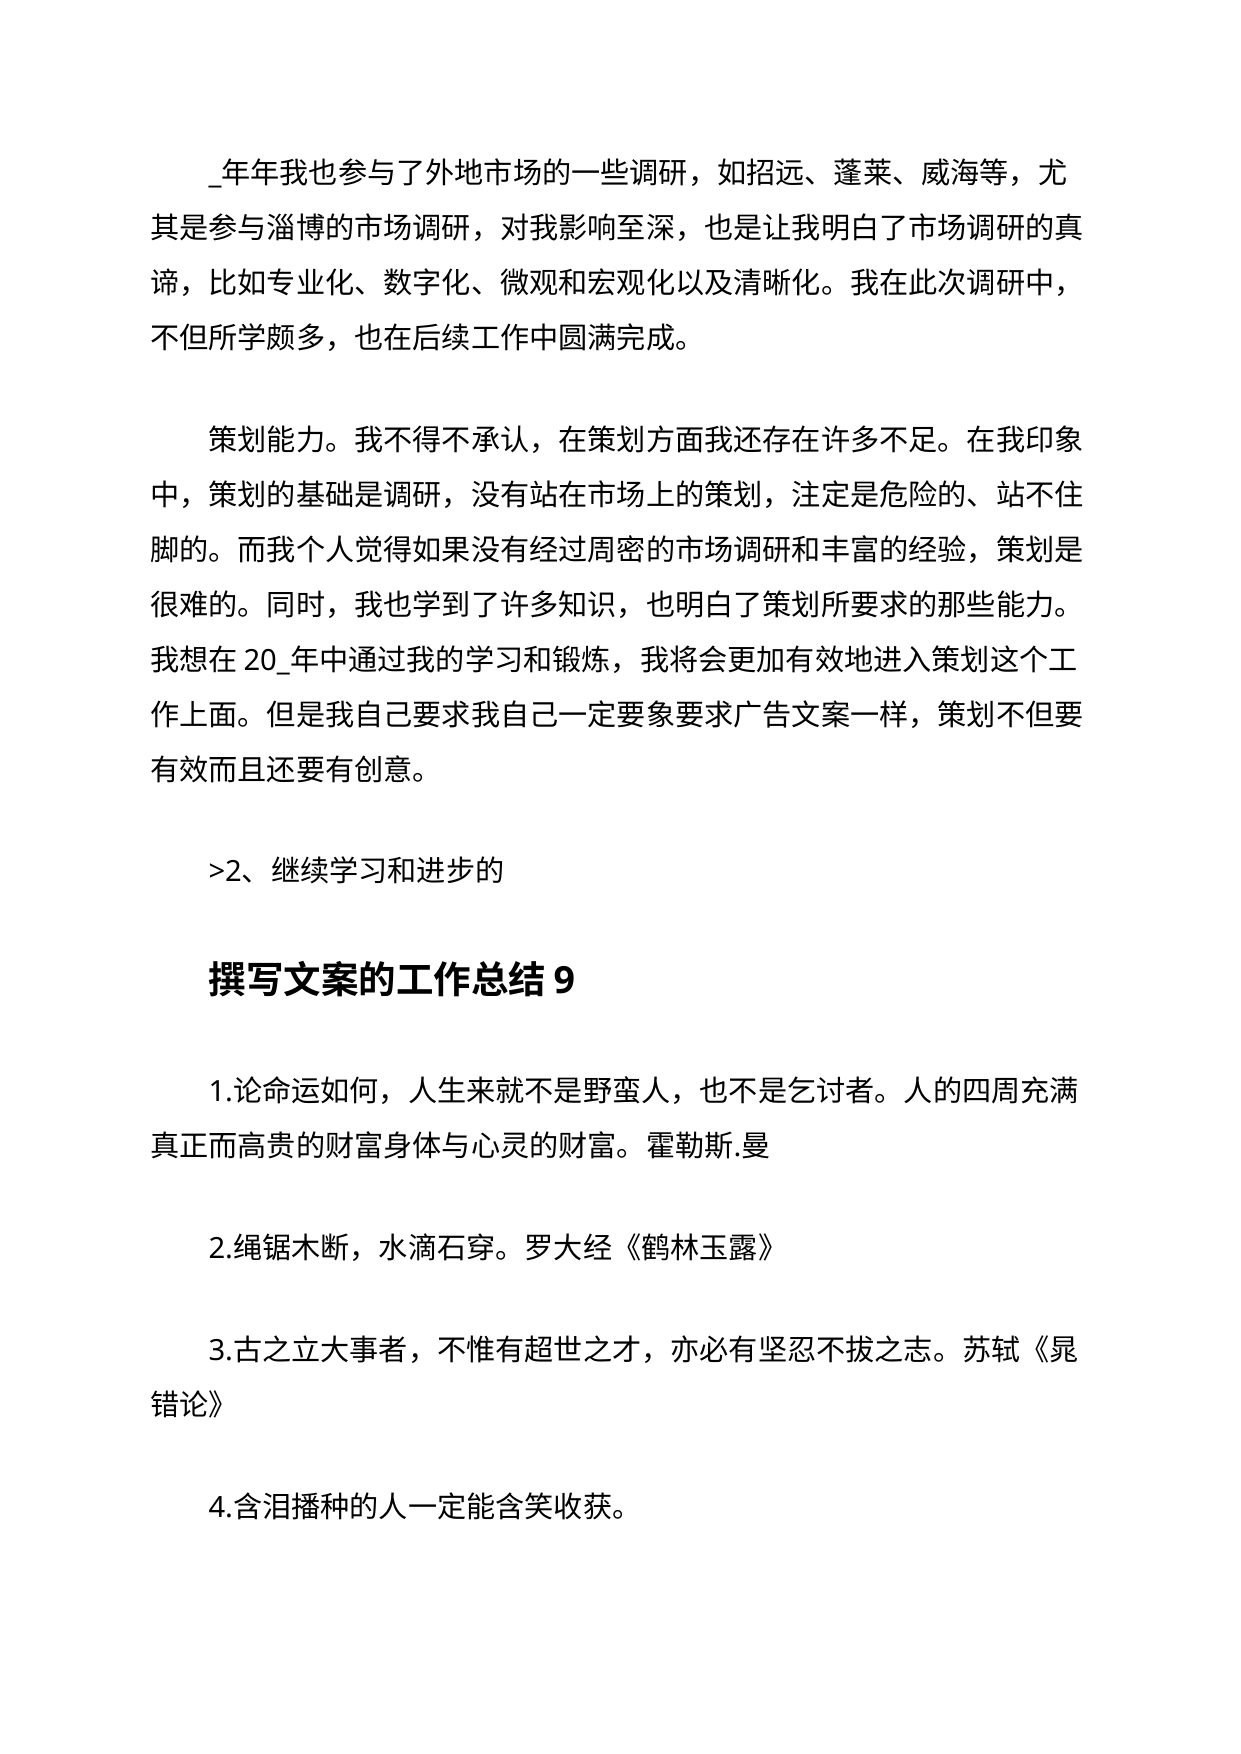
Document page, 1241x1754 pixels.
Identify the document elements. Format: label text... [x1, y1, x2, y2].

text 3.古之立大事者，不惟有超世之才，亦必有坚忍不拔之志。苏轼《晁错论》 [150, 1326, 1090, 1424]
text 撰写文案的工作总结9 [150, 950, 1090, 1004]
text 策划能力。我不得不承认，在策划方面我还存在许多不足。在我印象中，策划的基础是调研，没有站在市场上的策划，注定是危险的、站不住脚的。而我个人觉得如果没有经过周密的市场调研和丰富的经验，策划是很难的。同时，我也学到了许多知识，也明白了策划所要求的那些能力。我想在20_年中通过我的学习和锻炼，我将会更加有效地进入策划这个工作上面。但是我自己要求我自己一定要象要求广告文案一样，策划不但要有效而且还要有创意。 [150, 417, 1090, 788]
text >2、继续学习和进步的 [150, 848, 1090, 890]
text 4.含泪播种的人一定能含笑收获。 [150, 1483, 1090, 1526]
text 2.绳锯木断，水滴石穿。罗大经《鹤林玉露》 [150, 1224, 1090, 1267]
text 1.论命运如何，人生来就不是野蛮人，也不是乞讨者。人的四周充满真正而高贵的财富身体与心灵的财富。霍勒斯.曼 [150, 1067, 1090, 1165]
text _年年我也参与了外地市场的一些调研，如招远、蓬莱、威海等，尤其是参与淄博的市场调研，对我影响至深，也是让我明白了市场调研的真谛，比如专业化、数字化、微观和宏观化以及清晰化。我在此次调研中，不但所学颇多，也在后续工作中圆满完成。 [150, 150, 1090, 357]
